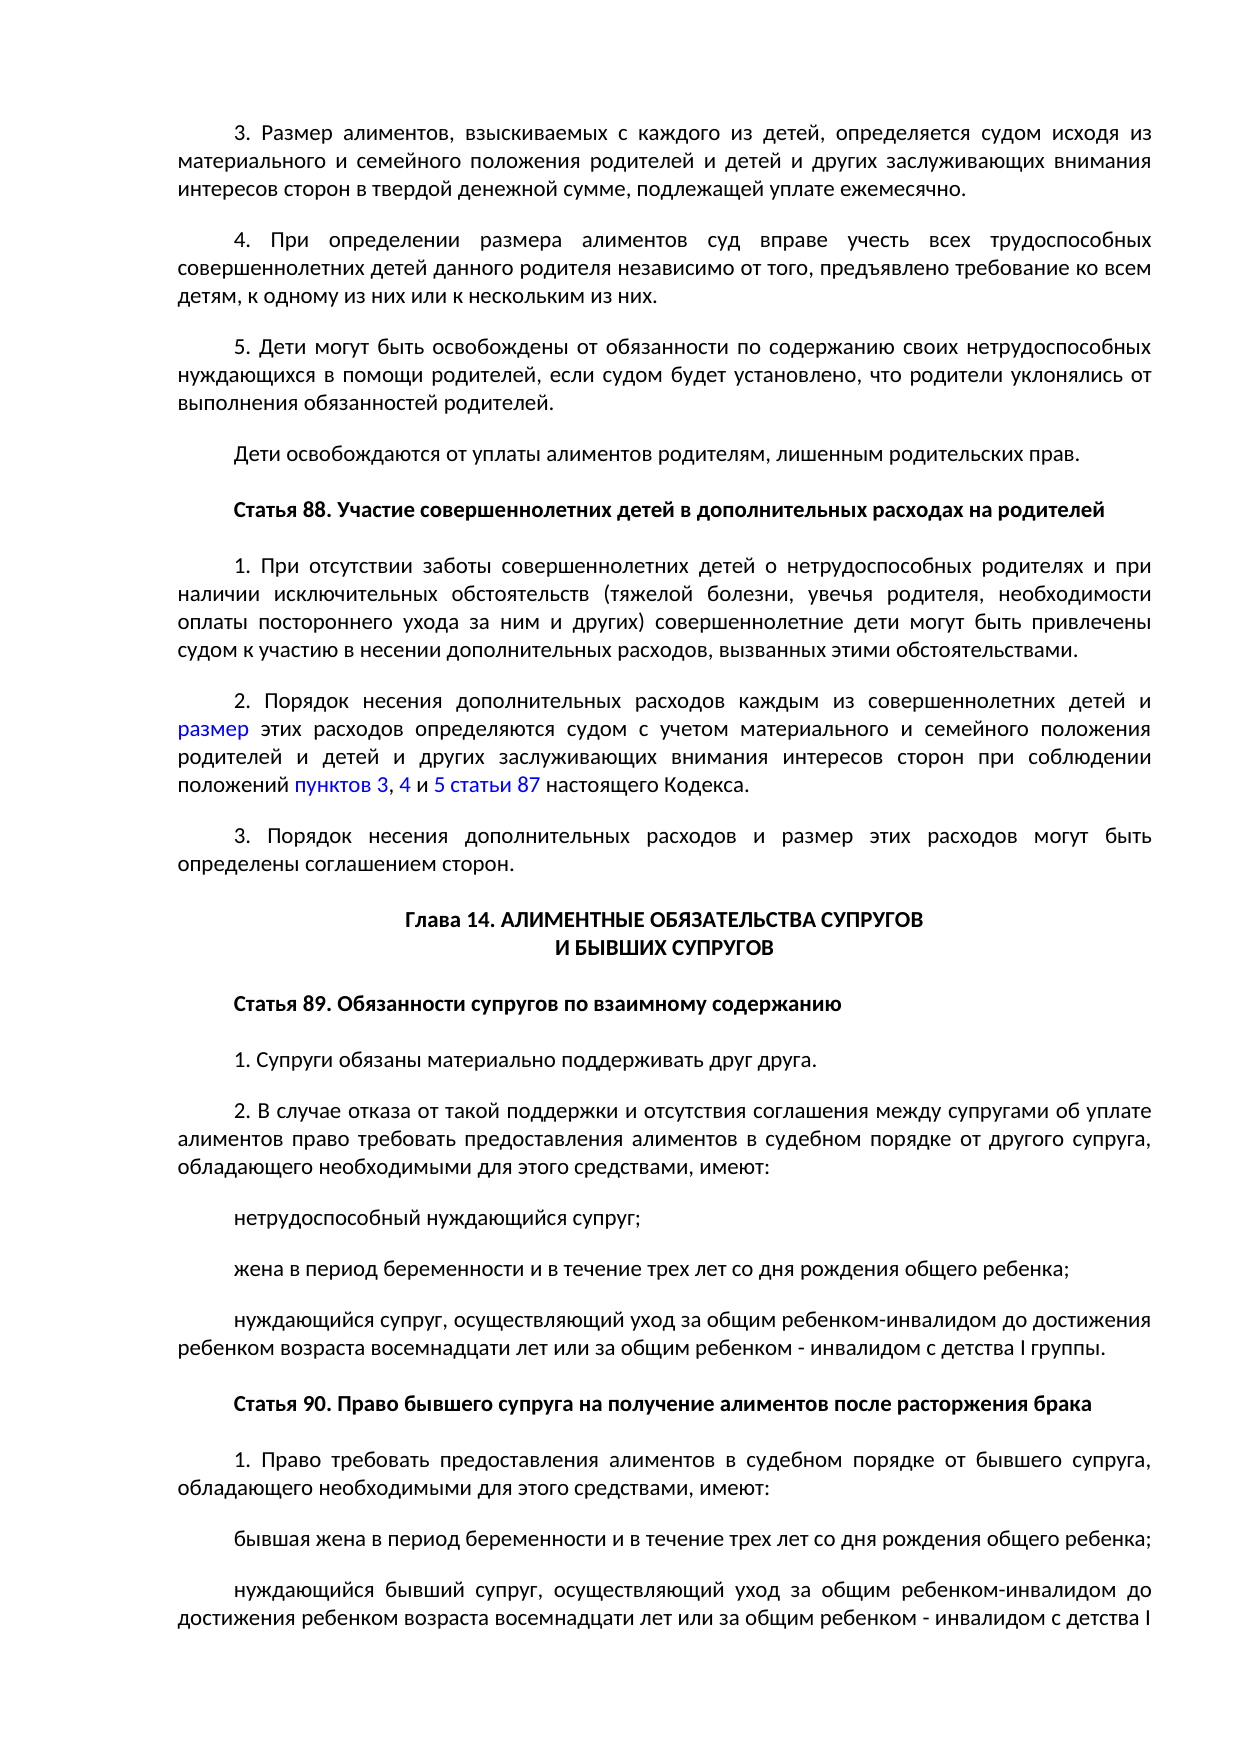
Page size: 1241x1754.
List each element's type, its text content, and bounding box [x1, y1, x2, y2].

text 1. Супруги обязаны материально поддерживать друг друга. [177, 1045, 1152, 1073]
text нетрудоспособный нуждающийся супруг; [177, 1203, 1152, 1231]
text 2. Порядок несения дополнительных расходов каждым из совершеннолетних детей и размер этих расходов определяются судом с учетом материального и семейного положения родителей и детей и других заслуживающих внимания интересов сторон при соблюдении положений пунктов 3, 4 и 5 статьи 87 настоящего Кодекса. [177, 686, 1152, 798]
text 5. Дети могут быть освобождены от обязанности по содержанию своих нетрудоспособных нуждающихся в помощи родителей, если судом будет установлено, что родители уклонялись от выполнения обязанностей родителей. [177, 332, 1152, 416]
text Дети освобождаются от уплаты алиментов родителям, лишенным родительских прав. [177, 439, 1152, 467]
text нуждающийся супруг, осуществляющий уход за общим ребенком-инвалидом до достижения ребенком возраста восемнадцати лет или за общим ребенком - инвалидом с детства I группы. [177, 1305, 1152, 1361]
title Статья 89. Обязанности супругов по взаимному содержанию [177, 989, 1152, 1017]
text 4. При определении размера алиментов суд вправе учесть всех трудоспособных совершеннолетних детей данного родителя независимо от того, предъявлено требование ко всем детям, к одному из них или к нескольким из них. [177, 225, 1152, 309]
text 3. Порядок несения дополнительных расходов и размер этих расходов могут быть определены соглашением сторон. [177, 821, 1152, 877]
text жена в период беременности и в течение трех лет со дня рождения общего ребенка; [177, 1254, 1152, 1282]
title Статья 88. Участие совершеннолетних детей в дополнительных расходах на родителей [177, 495, 1152, 523]
title И БЫВШИХ СУПРУГОВ [177, 933, 1152, 961]
text бывшая жена в период беременности и в течение трех лет со дня рождения общего ребенка; [177, 1524, 1152, 1552]
text 2. В случае отказа от такой поддержки и отсутствия соглашения между супругами об уплате алиментов право требовать предоставления алиментов в судебном порядке от другого супруга, обладающего необходимыми для этого средствами, имеют: [177, 1096, 1152, 1180]
text 1. Право требовать предоставления алиментов в судебном порядке от бывшего супруга, обладающего необходимыми для этого средствами, имеют: [177, 1445, 1152, 1501]
title Статья 90. Право бывшего супруга на получение алиментов после расторжения брака [177, 1389, 1152, 1417]
text 3. Размер алиментов, взыскиваемых с каждого из детей, определяется судом исходя из материального и семейного положения родителей и детей и других заслуживающих внимания интересов сторон в твердой денежной сумме, подлежащей уплате ежемесячно. [177, 118, 1152, 202]
title Глава 14. АЛИМЕНТНЫЕ ОБЯЗАТЕЛЬСТВА СУПРУГОВ [177, 905, 1152, 933]
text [177, 1575, 1152, 1631]
text 1. При отсутствии заботы совершеннолетних детей о нетрудоспособных родителях и при наличии исключительных обстоятельств (тяжелой болезни, увечья родителя, необходимости оплаты постороннего ухода за ним и других) совершеннолетние дети могут быть привлечены судом к участию в несении дополнительных расходов, вызванных этими обстоятельствами. [177, 551, 1152, 663]
